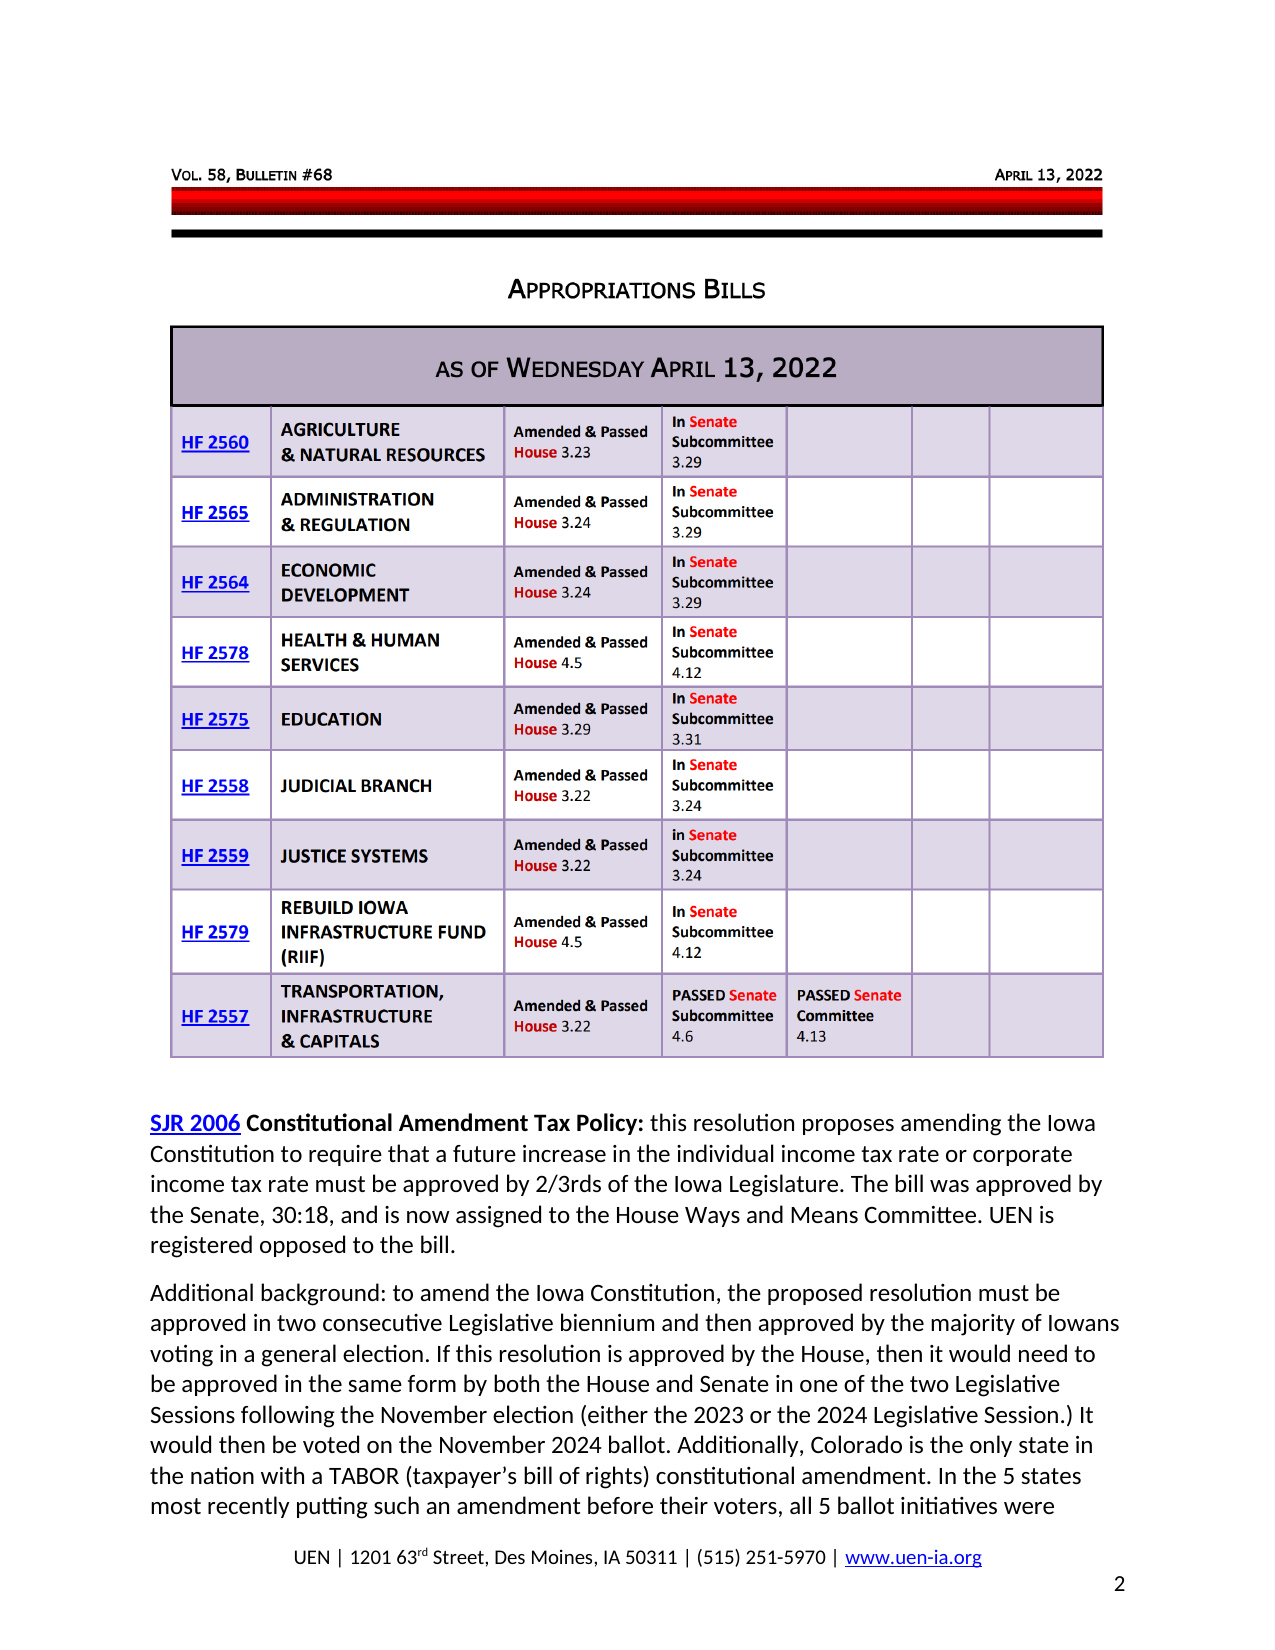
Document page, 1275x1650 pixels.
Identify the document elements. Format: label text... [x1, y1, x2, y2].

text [150, 1277, 1125, 1521]
picture [150, 150, 1125, 1091]
text SJR 2006 Constitutional Amendment Tax Policy: this resolution proposes amending the Iowa Constitution to require that a future increase in the individual income tax rate or corporate income tax rate must be approved by 2/3rds of the Iowa Legislature. The bill was approved by the Senate, 30:18, and is now assigned to the House Ways and Means Committee. UEN is registered opposed to the bill. [150, 1107, 1125, 1260]
